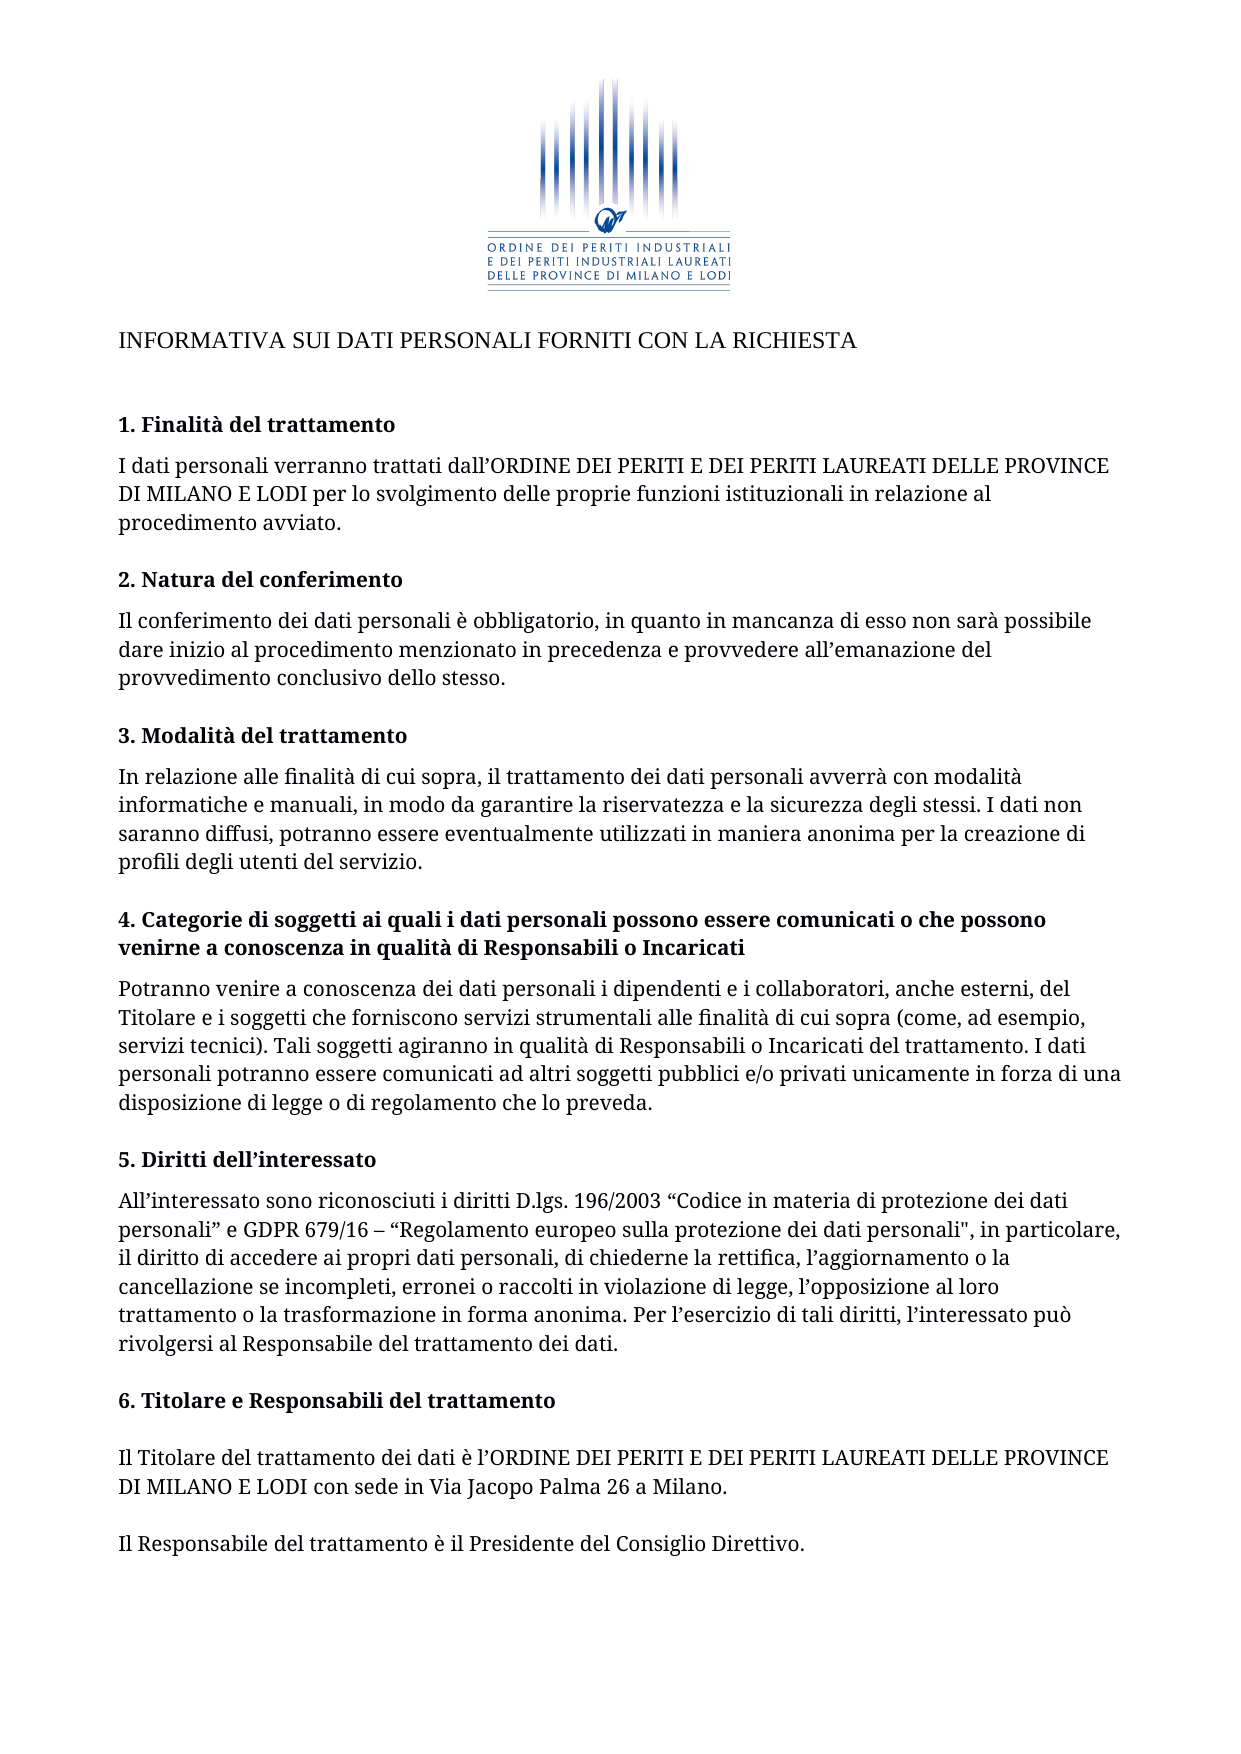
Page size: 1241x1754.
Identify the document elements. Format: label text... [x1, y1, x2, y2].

text INFORMATIVA SUI DATI PERSONALI FORNITI CON LA RICHIESTA [118, 326, 1122, 353]
text Potranno venire a conoscenza dei dati personali i dipendenti e i collaboratori, anche esterni, del Titolare e i soggetti che forniscono servizi strumentali alle finalità di cui sopra (come, ad esempio, servizi tecnici). Tali soggetti agiranno in qualità di Responsabili o Incaricati del trattamento. I dati personali potranno essere comunicati ad altri soggetti pubblici e/o privati unicamente in forza di una disposizione di legge o di regolamento che lo preveda. [118, 974, 1122, 1116]
text Il Responsabile del trattamento è il Presidente del Consiglio Direttivo. [118, 1529, 1122, 1558]
picture [484, 79, 741, 316]
text All’interessato sono riconosciuti i diritti D.lgs. 196/2003 “Codice in materia di protezione dei dati personali” e GDPR 679/16 – “Regolamento europeo sulla protezione dei dati personali", in particolare, il diritto di accedere ai propri dati personali, di chiederne la rettifica, l’aggiornamento o la cancellazione se incompleti, erronei o raccolti in violazione di legge, l’opposizione al loro trattamento o la trasformazione in forma anonima. Per l’esercizio di tali diritti, l’interessato può rivolgersi al Responsabile del trattamento dei dati. [118, 1186, 1122, 1386]
text Il conferimento dei dati personali è obbligatorio, in quanto in mancanza di esso non sarà possibile dare inizio al procedimento menzionato in precedenza e provvedere all’emanazione del provvedimento conclusivo dello stesso. [118, 606, 1122, 692]
text 4. Categorie di soggetti ai quali i dati personali possono essere comunicati o che possono venirne a conoscenza in qualità di Responsabili o Incaricati [118, 905, 1122, 962]
text 6. Titolare e Responsabili del trattamento [118, 1386, 1122, 1414]
text 3. Modalità del trattamento [118, 721, 1122, 749]
text 2. Natura del conferimento [118, 566, 1122, 594]
text Il Titolare del trattamento dei dati è l’ORDINE DEI PERITI E DEI PERITI LAUREATI DELLE PROVINCE DI MILANO E LODI con sede in Via Jacopo Palma 26 a Milano. [118, 1443, 1122, 1500]
text I dati personali verranno trattati dall’ORDINE DEI PERITI E DEI PERITI LAUREATI DELLE PROVINCE DI MILANO E LODI per lo svolgimento delle proprie funzioni istituzionali in relazione al procedimento avviato. [118, 451, 1122, 536]
text 1. Finalità del trattamento [118, 410, 1122, 438]
text 5. Diritti dell’interessato [118, 1146, 1122, 1174]
text In relazione alle finalità di cui sopra, il trattamento dei dati personali avverrà con modalità informatiche e manuali, in modo da garantire la riservatezza e la sicurezza degli stessi. I dati non saranno diffusi, potranno essere eventualmente utilizzati in maniera anonima per la creazione di profili degli utenti del servizio. [118, 762, 1122, 876]
